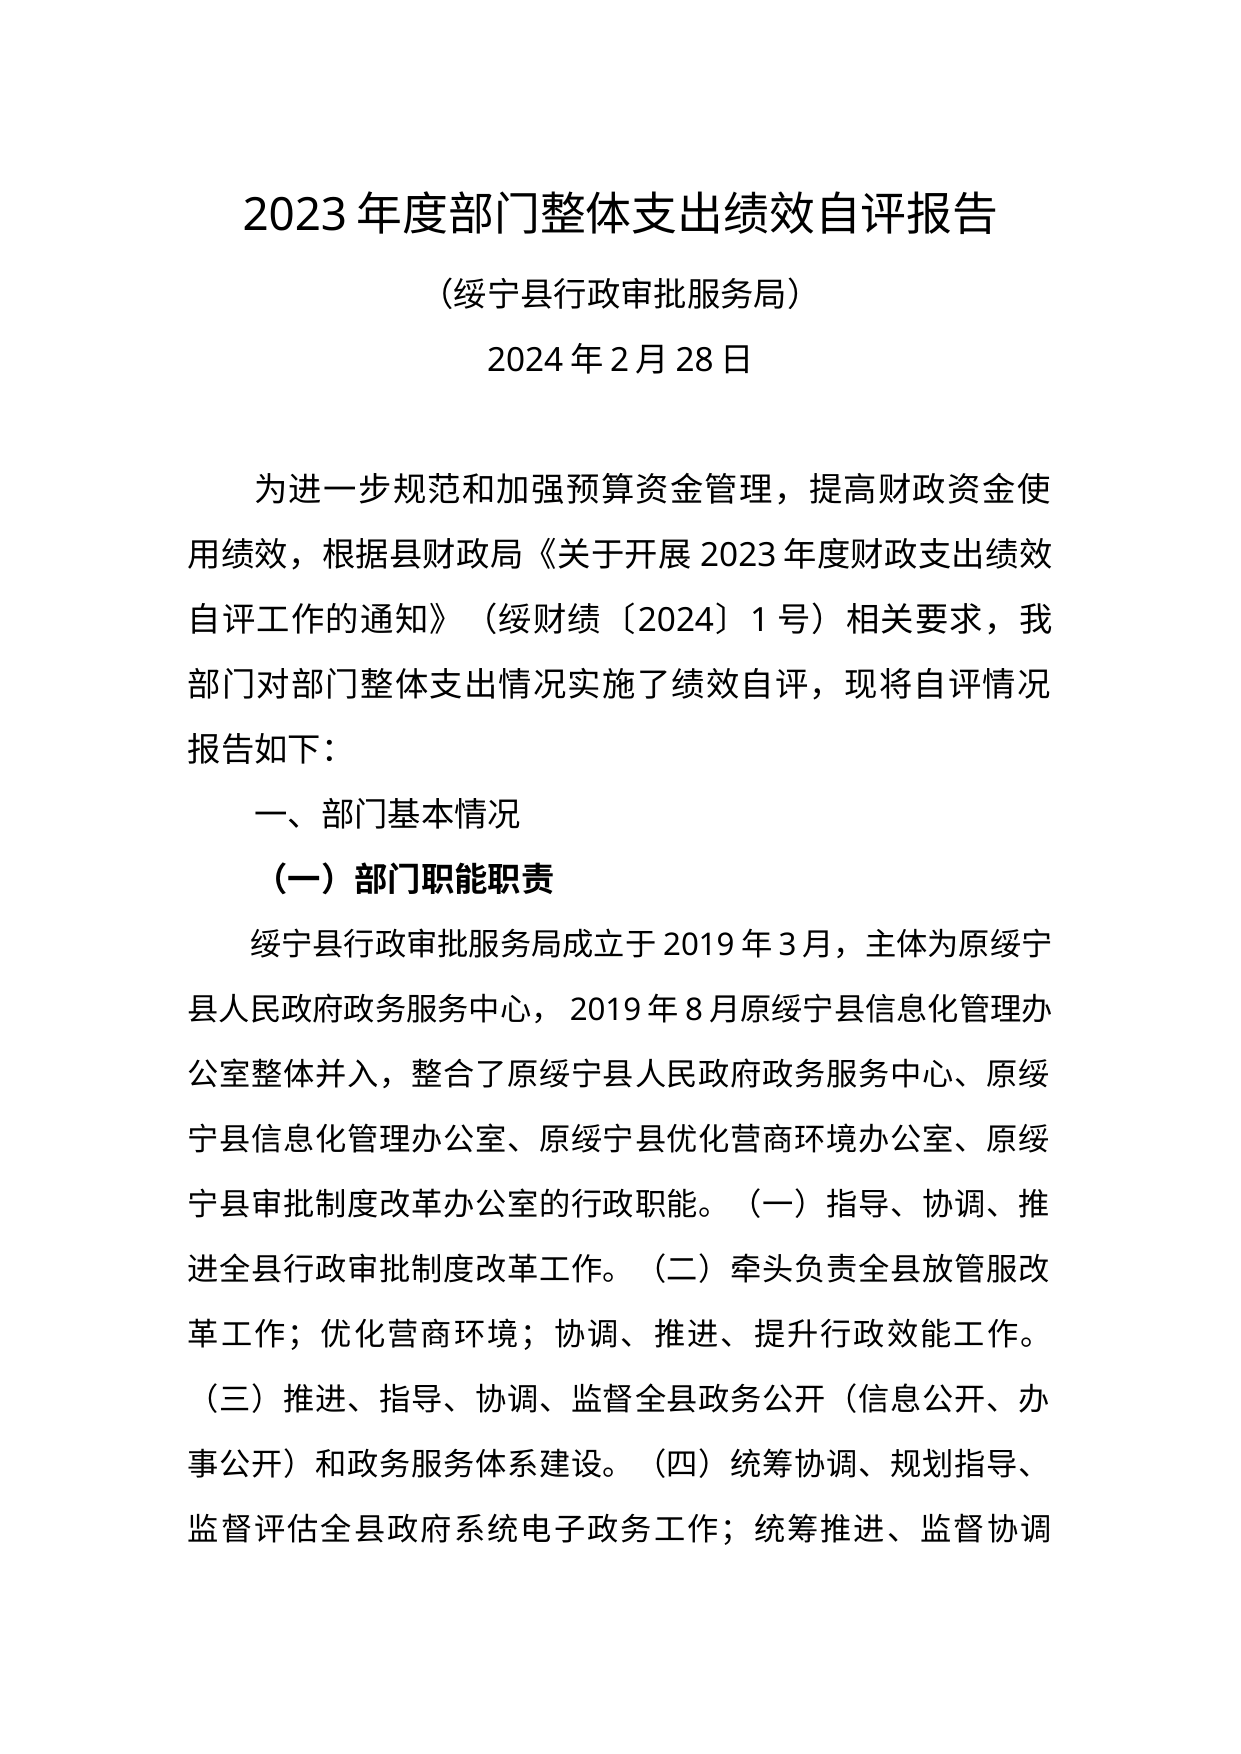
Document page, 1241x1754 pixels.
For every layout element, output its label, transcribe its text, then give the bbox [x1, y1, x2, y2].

text 为进一步规范和加强预算资金管理，提高财政资金使用绩效，根据县财政局《关于开展2023年度财政支出绩效自评工作的通知》（绥财绩〔2024〕1号）相关要求，我部门对部门整体支出情况实施了绩效自评，现将自评情况报告如下： [187, 454, 1053, 779]
text （一）部门职能职责 [254, 844, 1053, 909]
text 2024年2月28日 [187, 324, 1053, 389]
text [187, 909, 1053, 1559]
text 2023年度部门整体支出绩效自评报告 [187, 162, 1053, 259]
text 一、部门基本情况 [254, 779, 1053, 844]
text （绥宁县行政审批服务局） [187, 259, 1053, 324]
